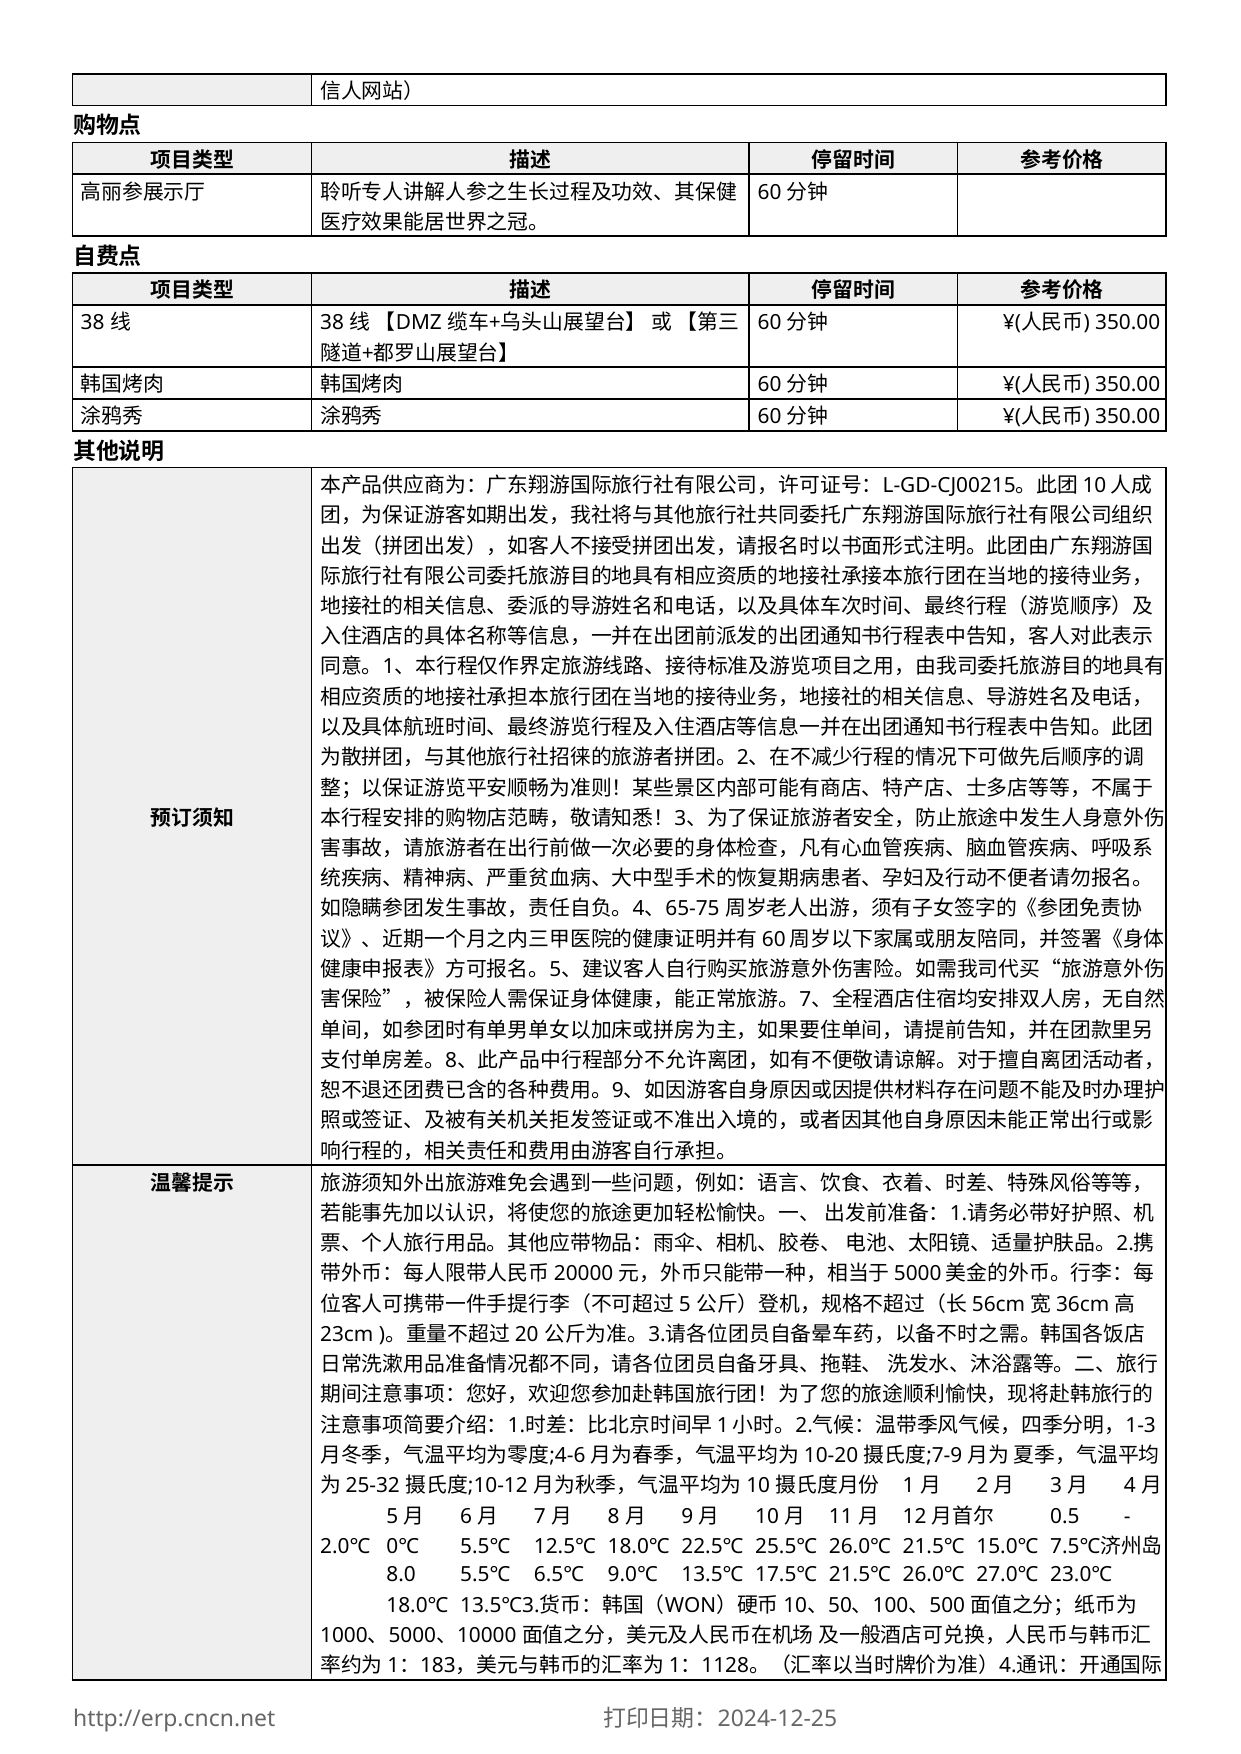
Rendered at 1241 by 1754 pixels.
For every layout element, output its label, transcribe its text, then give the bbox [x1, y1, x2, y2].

table_cell [958, 175, 1165, 235]
table_cell 60 分钟 [750, 400, 957, 430]
table_cell 60 分钟 [750, 368, 957, 398]
table_header 描述 [312, 274, 748, 304]
table_header 停留时间 [750, 143, 957, 173]
table_cell ¥(人民币) 350.00 [958, 368, 1165, 398]
table_cell 60 分钟 [750, 306, 957, 366]
table_cell 韩国烤肉 [73, 368, 311, 398]
table_cell 费用不包含 [73, 75, 311, 105]
table_cell ¥(人民币) 350.00 [958, 306, 1165, 366]
text 其他说明 [73, 432, 1167, 466]
table_cell 韩国烤肉 [312, 368, 748, 398]
table_cell 聆听专人讲解人参之生长过程及功效、其保健医疗效果能居世界之冠。 [312, 175, 748, 235]
table_header 参考价格 [958, 143, 1165, 173]
table_cell ¥(人民币) 350.00 [958, 400, 1165, 430]
table_cell 温馨提示 [73, 1166, 311, 1679]
table_header 项目类型 [73, 143, 311, 173]
table_cell 38 线 【DMZ 缆车+乌头山展望台】 或 【第三隧道+都罗山展望台】 [312, 306, 748, 366]
table_header 停留时间 [750, 274, 957, 304]
text 购物点 [73, 107, 1167, 141]
table_cell 60 分钟 [750, 175, 957, 235]
table_cell 涂鸦秀 [73, 400, 311, 430]
table_cell 1、房差：单房差1800元/人； [312, 75, 1165, 105]
table_header 预订须知 [73, 468, 311, 1164]
table_header 本产品供应商为：广东翔游国际旅行社有限公司，许可证号：L-GD-CJ00215。此团10人成团，为保证游客如期出发，我社将与其他旅行社共同委托广东翔游国际旅行社有限公司组织出发（拼团出发），如客人不接受拼团出发，请报名时以书面形式注明。此团由广东翔游国际旅行社有限公司委托旅游目的地具有相应资质的地接社承接本旅行团在当地的接待业务，地接社的相关信息、委派的导游姓名和电话，以及具体车次时间、最终行程（游览顺序）及入住酒店的具体名称等信息，一并在出团前派发的出团通知书行程表中告知，客人对此表示同意。 [312, 468, 1165, 1164]
table_cell 高丽参展示厅 [73, 175, 311, 235]
table_cell 38 线 [73, 306, 311, 366]
table_header 描述 [312, 143, 748, 173]
table_header 参考价格 [958, 274, 1165, 304]
table_header 项目类型 [73, 274, 311, 304]
table_cell 涂鸦秀 [312, 400, 748, 430]
table_cell 旅游须知 [312, 1166, 1165, 1679]
text 自费点 [73, 238, 1167, 271]
